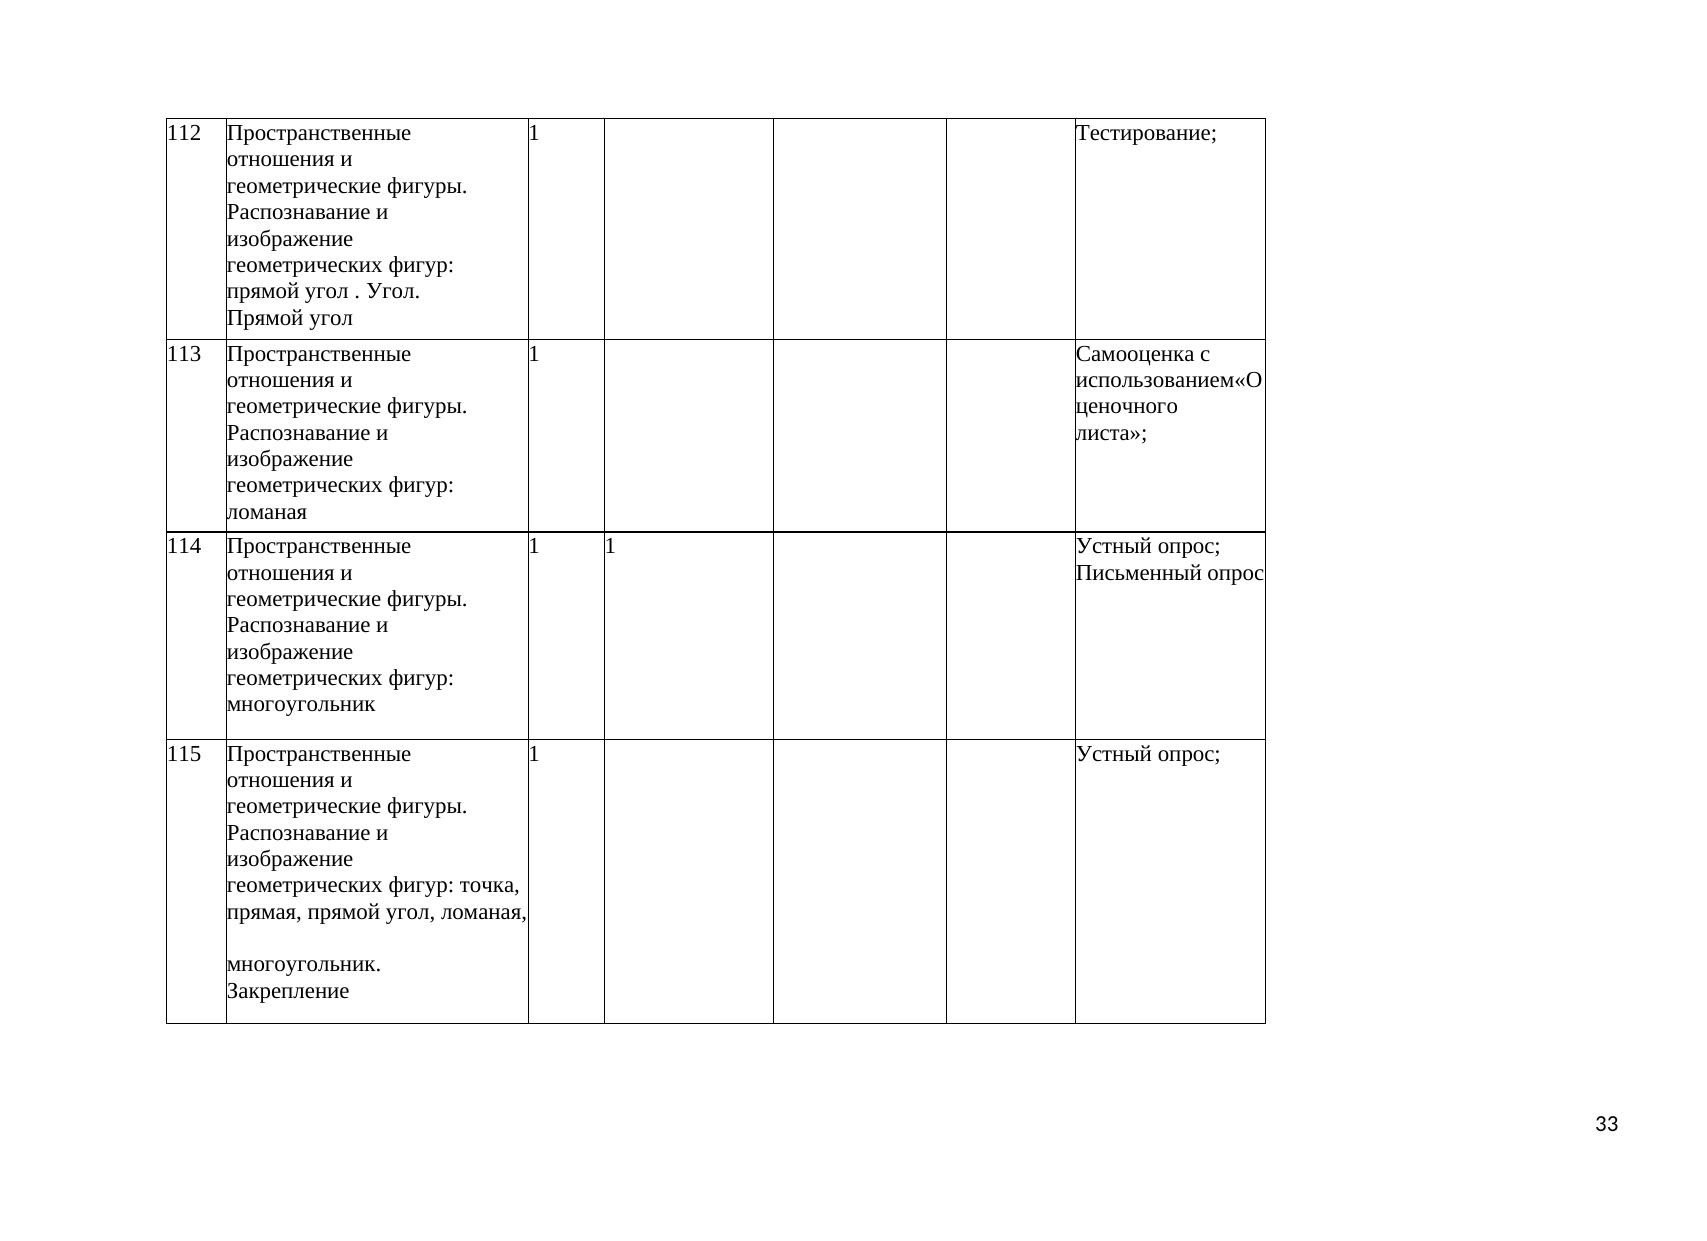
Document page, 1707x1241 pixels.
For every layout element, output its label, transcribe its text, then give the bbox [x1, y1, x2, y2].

table_cell [774, 740, 946, 1023]
table_cell [605, 340, 773, 531]
table_cell [947, 340, 1075, 531]
table_cell 1 [605, 533, 773, 739]
table_cell 112 [167, 119, 226, 339]
table_cell 1 [529, 119, 604, 339]
table_cell Пространственные отношения и геометрические фигуры. Распознавание и изображение геометрических фигур: прямой угол . Угол. Прямой угол [227, 119, 528, 339]
table_cell 114 [167, 533, 226, 739]
table_cell Устный опрос; Письменный опрос [1076, 533, 1265, 739]
table_cell [947, 740, 1075, 1023]
table_cell [947, 119, 1075, 339]
table_cell 1 [529, 340, 604, 531]
table_cell 1 [529, 533, 604, 739]
table_cell Пространственные отношения и геометрические фигуры. Распознавание и изображение геометрических фигур: ломаная [227, 340, 528, 531]
table_cell 113 [167, 340, 226, 531]
table_cell Тестирование; [1076, 119, 1265, 339]
table_cell 1 [529, 740, 604, 1023]
table_cell Устный опрос; [1076, 740, 1265, 1023]
table_cell [774, 533, 946, 739]
table_cell Самооценка с использованием«Оценочного листа»; [1076, 340, 1265, 531]
table_cell [605, 119, 773, 339]
table_cell [947, 533, 1075, 739]
table_cell [774, 119, 946, 339]
table_cell Пространственные отношения и геометрические фигуры. Распознавание и изображение геометрических фигур: точка, прямая, прямой угол, ломаная, многоугольник. Закрепление [227, 740, 528, 1023]
table_cell [774, 340, 946, 531]
table_cell Пространственные отношения и геометрические фигуры. Распознавание и изображение геометрических фигур: многоугольник [227, 533, 528, 739]
table_cell 115 [167, 740, 226, 1023]
table_cell [605, 740, 773, 1023]
